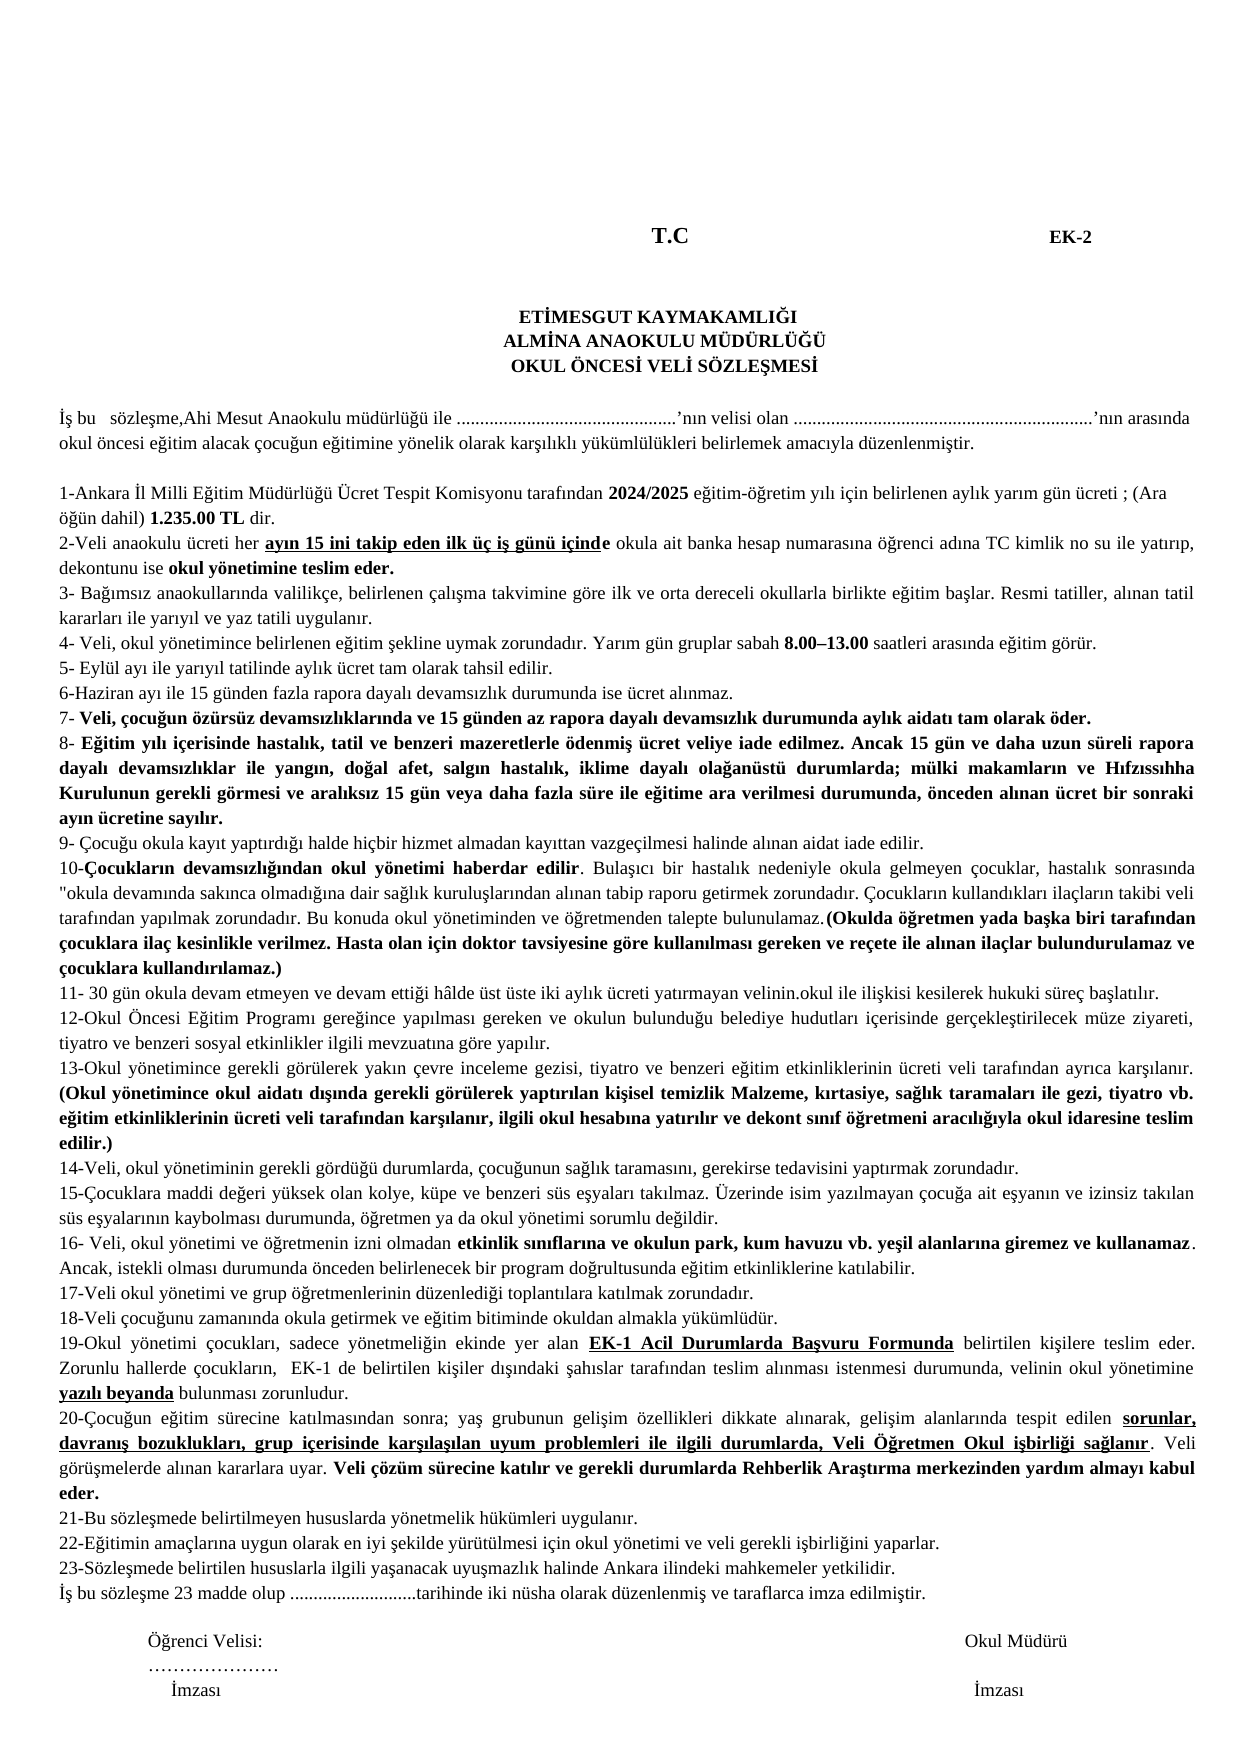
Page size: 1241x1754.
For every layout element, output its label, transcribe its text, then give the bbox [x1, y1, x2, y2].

text 2-Veli anaokulu ücreti her ayın 15 ini takip eden ilk üç iş günü içinde okula ait banka hesap numarasına öğrenci adına TC kimlik no su ile yatırıp, dekontunu ise okul yönetimine teslim eder. [59, 530, 1196, 580]
text İş bu sözleşme 23 madde olup ...........................tarihinde iki nüsha olarak düzenlenmiş ve taraflarca imza edilmiştir. [59, 1580, 1196, 1605]
text OKUL ÖNCESİ VELİ SÖZLEŞMESİ [148, 355, 1181, 377]
text 9- Çocuğu okula kayıt yaptırdığı halde hiçbir hizmet almadan kayıttan vazgeçilmesi halinde alınan aidat iade edilir. [59, 830, 1196, 855]
text 22-Eğitimin amaçlarına uygun olarak en iyi şekilde yürütülmesi için okul yönetimi ve veli gerekli işbirliğini yaparlar. [59, 1530, 1196, 1555]
text 13-Okul yönetimince gerekli görülerek yakın çevre inceleme gezisi, tiyatro ve benzeri eğitim etkinliklerinin ücreti veli tarafından ayrıca karşılanır.(Okul yönetimince okul aidatı dışında gerekli görülerek yaptırılan kişisel temizlik Malzeme, kırtasiye, sağlık taramaları ile gezi, tiyatro vb. eğitim etkinliklerinin ücreti veli tarafından karşılanır, ilgili okul hesabına yatırılır ve dekont sınıf öğretmeni aracılığıyla okul idaresine teslim edilir.) [59, 1055, 1196, 1155]
text 10-Çocukların devamsızlığından okul yönetimi haberdar edilir. Bulaşıcı bir hastalık nedeniyle okula gelmeyen çocuklar, hastalık sonrasında "okula devamında sakınca olmadığına dair sağlık kuruluşlarından alınan tabip raporu getirmek zorundadır. Çocukların kullandıkları ilaçların takibi veli tarafından yapılmak zorundadır. Bu konuda okul yönetiminden ve öğretmenden talepte bulunulamaz.(Okulda öğretmen yada başka biri tarafından çocuklara ilaç kesinlikle verilmez. Hasta olan için doktor tavsiyesine göre kullanılması gereken ve reçete ile alınan ilaçlar bulundurulamaz ve çocuklara kullandırılamaz.) [59, 855, 1196, 980]
text 18-Veli çocuğunu zamanında okula getirmek ve eğitim bitiminde okuldan almakla yükümlüdür. [59, 1305, 1196, 1330]
text 15-Çocuklara maddi değeri yüksek olan kolye, küpe ve benzeri süs eşyaları takılmaz. Üzerinde isim yazılmayan çocuğa ait eşyanın ve izinsiz takılan süs eşyalarının kaybolması durumunda, öğretmen ya da okul yönetimi sorumlu değildir. [59, 1180, 1196, 1230]
text 5- Eylül ayı ile yarıyıl tatilinde aylık ücret tam olarak tahsil edilir. [59, 655, 1196, 680]
text Öğrenci Velisi: Okul Müdürü ………………… [148, 1629, 1093, 1676]
text 6-Haziran ayı ile 15 günden fazla rapora dayalı devamsızlık durumunda ise ücret alınmaz. [59, 680, 1196, 705]
text 14-Veli, okul yönetiminin gerekli gördüğü durumlarda, çocuğunun sağlık taramasını, gerekirse tedavisini yaptırmak zorundadır. [59, 1155, 1196, 1180]
text 12-Okul Öncesi Eğitim Programı gereğince yapılması gereken ve okulun bulunduğu belediye hudutları içerisinde gerçekleştirilecek müze ziyareti, tiyatro ve benzeri sosyal etkinlikler ilgili mevzuatına göre yapılır. [59, 1005, 1196, 1055]
text 17-Veli okul yönetimi ve grup öğretmenlerinin düzenlediği toplantılara katılmak zorundadır. [59, 1280, 1196, 1305]
text 11- 30 gün okula devam etmeyen ve devam ettiği hâlde üst üste iki aylık ücreti yatırmayan velinin.okul ile ilişkisi kesilerek hukuki süreç başlatılır. [59, 980, 1196, 1005]
text 1-Ankara İl Milli Eğitim Müdürlüğü Ücret Tespit Komisyonu tarafından 2024/2025 eğitim-öğretim yılı için belirlenen aylık yarım gün ücreti ; (Ara öğün dahil) 1.235.00 TL dir. [59, 480, 1196, 530]
text 7- Veli, çocuğun özürsüz devamsızlıklarında ve 15 günden az rapora dayalı devamsızlık durumunda aylık aidatı tam olarak öder. [59, 705, 1196, 730]
text 19-Okul yönetimi çocukları, sadece yönetmeliğin ekinde yer alan EK-1 Acil Durumlarda Başvuru Formunda belirtilen kişilere teslim eder. Zorunlu hallerde çocukların, EK-1 de belirtilen kişiler dışındaki şahıslar tarafından teslim alınması istenmesi durumunda, velinin okul yönetimine yazılı beyanda bulunması zorunludur. [59, 1330, 1196, 1405]
text 3- Bağımsız anaokullarında valilikçe, belirlenen çalışma takvimine göre ilk ve orta dereceli okullarla birlikte eğitim başlar. Resmi tatiller, alınan tatil kararları ile yarıyıl ve yaz tatili uygulanır. [59, 580, 1196, 630]
text 16- Veli, okul yönetimi ve öğretmenin izni olmadan etkinlik sınıflarına ve okulun park, kum havuzu vb. yeşil alanlarına giremez ve kullanamaz. Ancak, istekli olması durumunda önceden belirlenecek bir program doğrultusunda eğitim etkinliklerine katılabilir. [59, 1230, 1196, 1280]
text İmzası İmzası [59, 1679, 1196, 1701]
text T.C EK-2 [148, 222, 1093, 249]
text 4- Veli, okul yönetimince belirlenen eğitim şekline uymak zorundadır. Yarım gün gruplar sabah 8.00–13.00 saatleri arasında eğitim görür. [59, 630, 1196, 655]
text 21-Bu sözleşmede belirtilmeyen hususlarda yönetmelik hükümleri uygulanır. [59, 1505, 1196, 1530]
text İş bu sözleşme,Ahi Mesut Anaokulu müdürlüğü ile ...............................................’nın velisi olan ................................................................’nın arasında okul öncesi eğitim alacak çocuğun eğitimine yönelik olarak karşılıklı yükümlülükleri belirlemek amacıyla düzenlenmiştir. [59, 405, 1196, 455]
text 8- Eğitim yılı içerisinde hastalık, tatil ve benzeri mazeretlerle ödenmiş ücret veliye iade edilmez. Ancak 15 gün ve daha uzun süreli rapora dayalı devamsızlıklar ile yangın, doğal afet, salgın hastalık, iklime dayalı olağanüstü durumlarda; mülki makamların ve Hıfzıssıhha Kurulunun gerekli görmesi ve aralıksız 15 gün veya daha fazla süre ile eğitime ara verilmesi durumunda, önceden alınan ücret bir sonraki ayın ücretine sayılır. [59, 730, 1196, 830]
text 20-Çocuğun eğitim sürecine katılmasından sonra; yaş grubunun gelişim özellikleri dikkate alınarak, gelişim alanlarında tespit edilen sorunlar, davranış bozuklukları, grup içerisinde karşılaşılan uyum problemleri ile ilgili durumlarda, Veli Öğretmen Okul işbirliği sağlanır. Veli görüşmelerde alınan kararlara uyar. Veli çözüm sürecine katılır ve gerekli durumlarda Rehberlik Araştırma merkezinden yardım almayı kabul eder. [59, 1405, 1196, 1505]
text ETİMESGUT KAYMAKAMLIĞI [74, 306, 1181, 327]
text 23-Sözleşmede belirtilen hususlarla ilgili yaşanacak uyuşmazlık halinde Ankara ilindeki mahkemeler yetkilidir. [59, 1555, 1196, 1580]
text ALMİNA ANAOKULU MÜDÜRLÜĞÜ [148, 330, 1181, 352]
